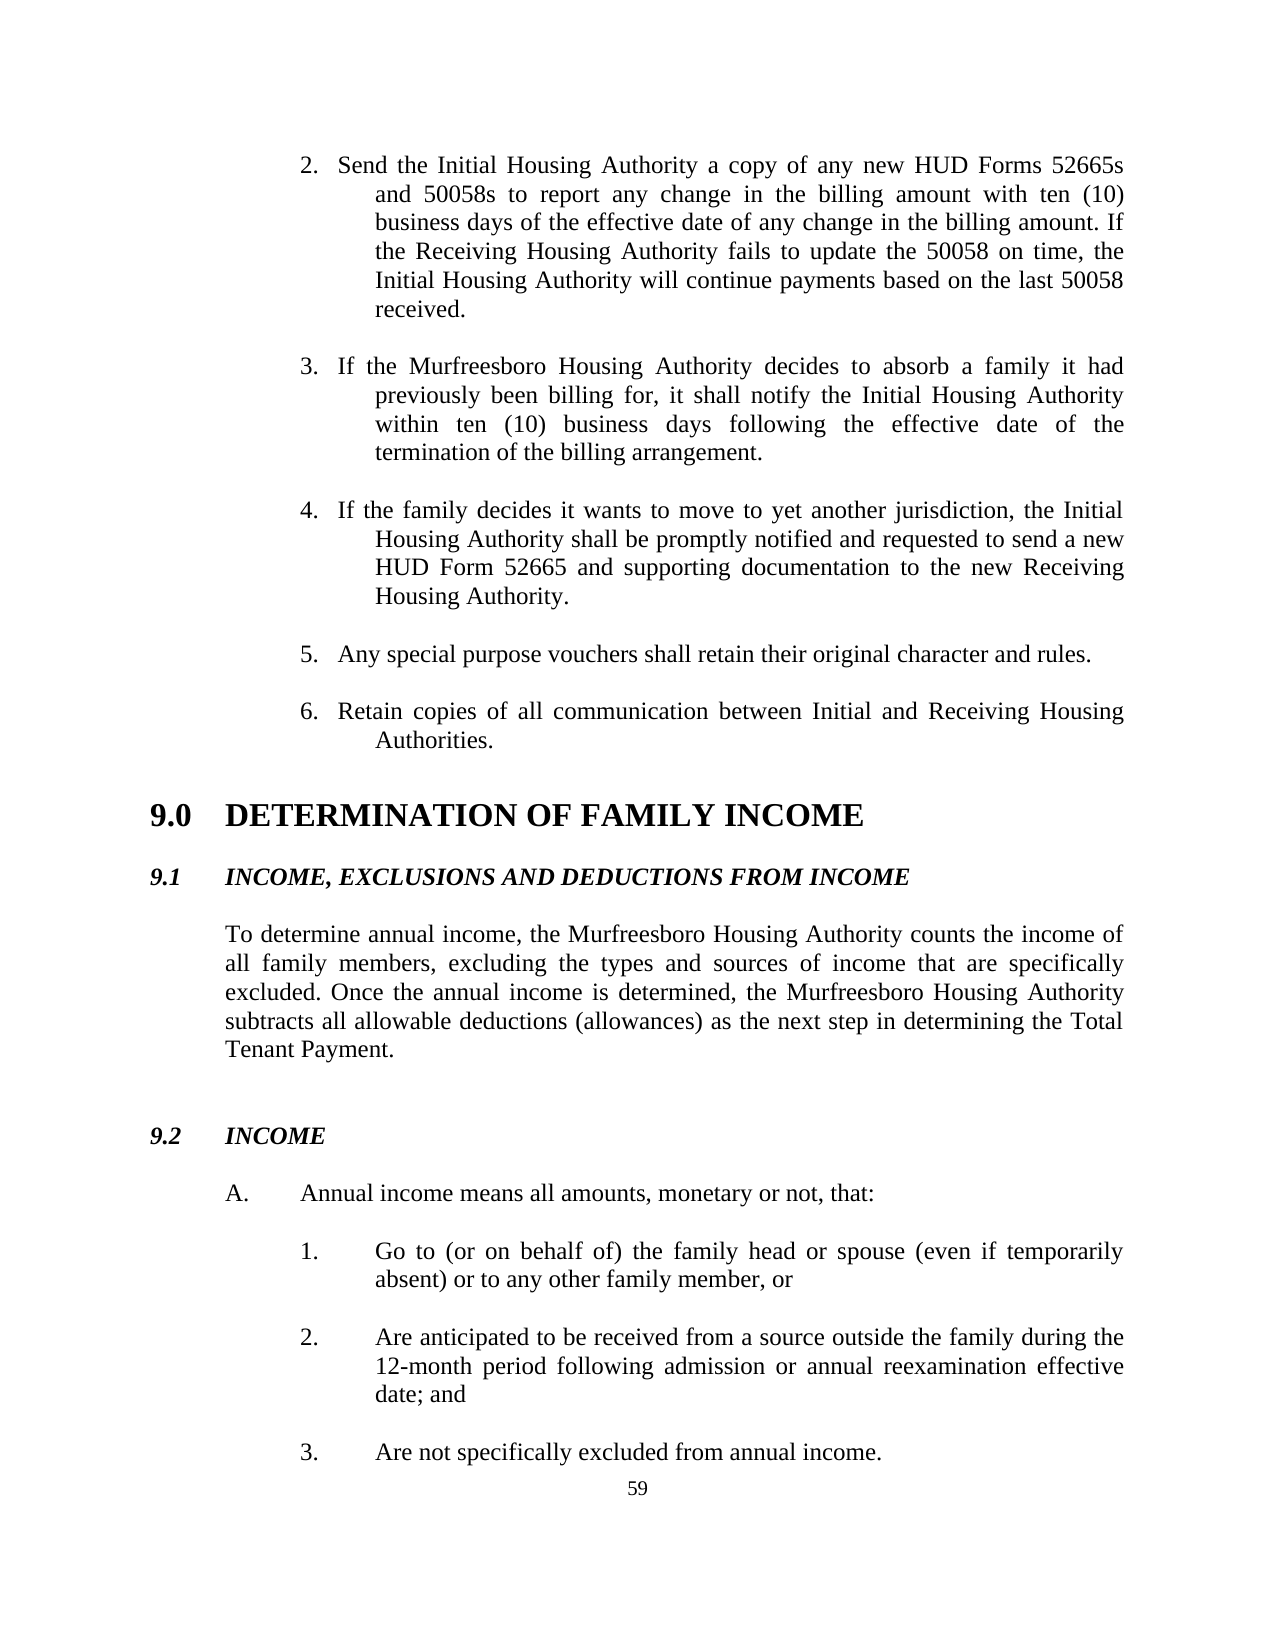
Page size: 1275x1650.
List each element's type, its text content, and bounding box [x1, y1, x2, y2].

list Send the Initial Housing Authority a copy of any new HUD Forms 52665s and 50058s to report any change in the billing amount with ten (10) business days of the effective date of any change in the billing amount. If the Receiving Housing Authority fails to update the 50058 on time, the Initial Housing Authority will continue payments based on the last 50058 received. [300, 150, 1125, 322]
list If the family decides it wants to move to yet another jurisdiction, the Initial Housing Authority shall be promptly notified and requested to send a new HUD Form 52665 and supporting documentation to the new Receiving Housing Authority. [300, 495, 1125, 610]
subtitle 9.1 Income, Exclusions and Deductions From Income [150, 862, 1125, 891]
text 1. Go to (or on behalf of) the family head or spouse (even if temporarily absent) or to any other family member, or [300, 1236, 1125, 1293]
list If the Murfreesboro Housing Authority decides to absorb a family it had previously been billing for, it shall notify the Initial Housing Authority within ten (10) business days following the effective date of the termination of the billing arrangement. [300, 351, 1125, 466]
subtitle 9.2 Income [150, 1121, 1125, 1149]
text A. Annual income means all amounts, monetary or not, that: [225, 1178, 1125, 1207]
list Any special purpose vouchers shall retain their original character and rules. [300, 639, 1125, 667]
subtitle 9.0 determination of family income [150, 795, 1125, 833]
text To determine annual income, the Murfreesboro Housing Authority counts the income of all family members, excluding the types and sources of income that are specifically excluded. Once the annual income is determined, the Murfreesboro Housing Authority subtracts all allowable deductions (allowances) as the next step in determining the Total Tenant Payment. [225, 919, 1125, 1063]
text 2. Are anticipated to be received from a source outside the family during the 12-month period following admission or annual reexamination effective date; and [300, 1322, 1125, 1408]
text 3. Are not specifically excluded from annual income. [300, 1437, 1125, 1466]
list Retain copies of all communication between Initial and Receiving Housing Authorities. [300, 696, 1125, 754]
